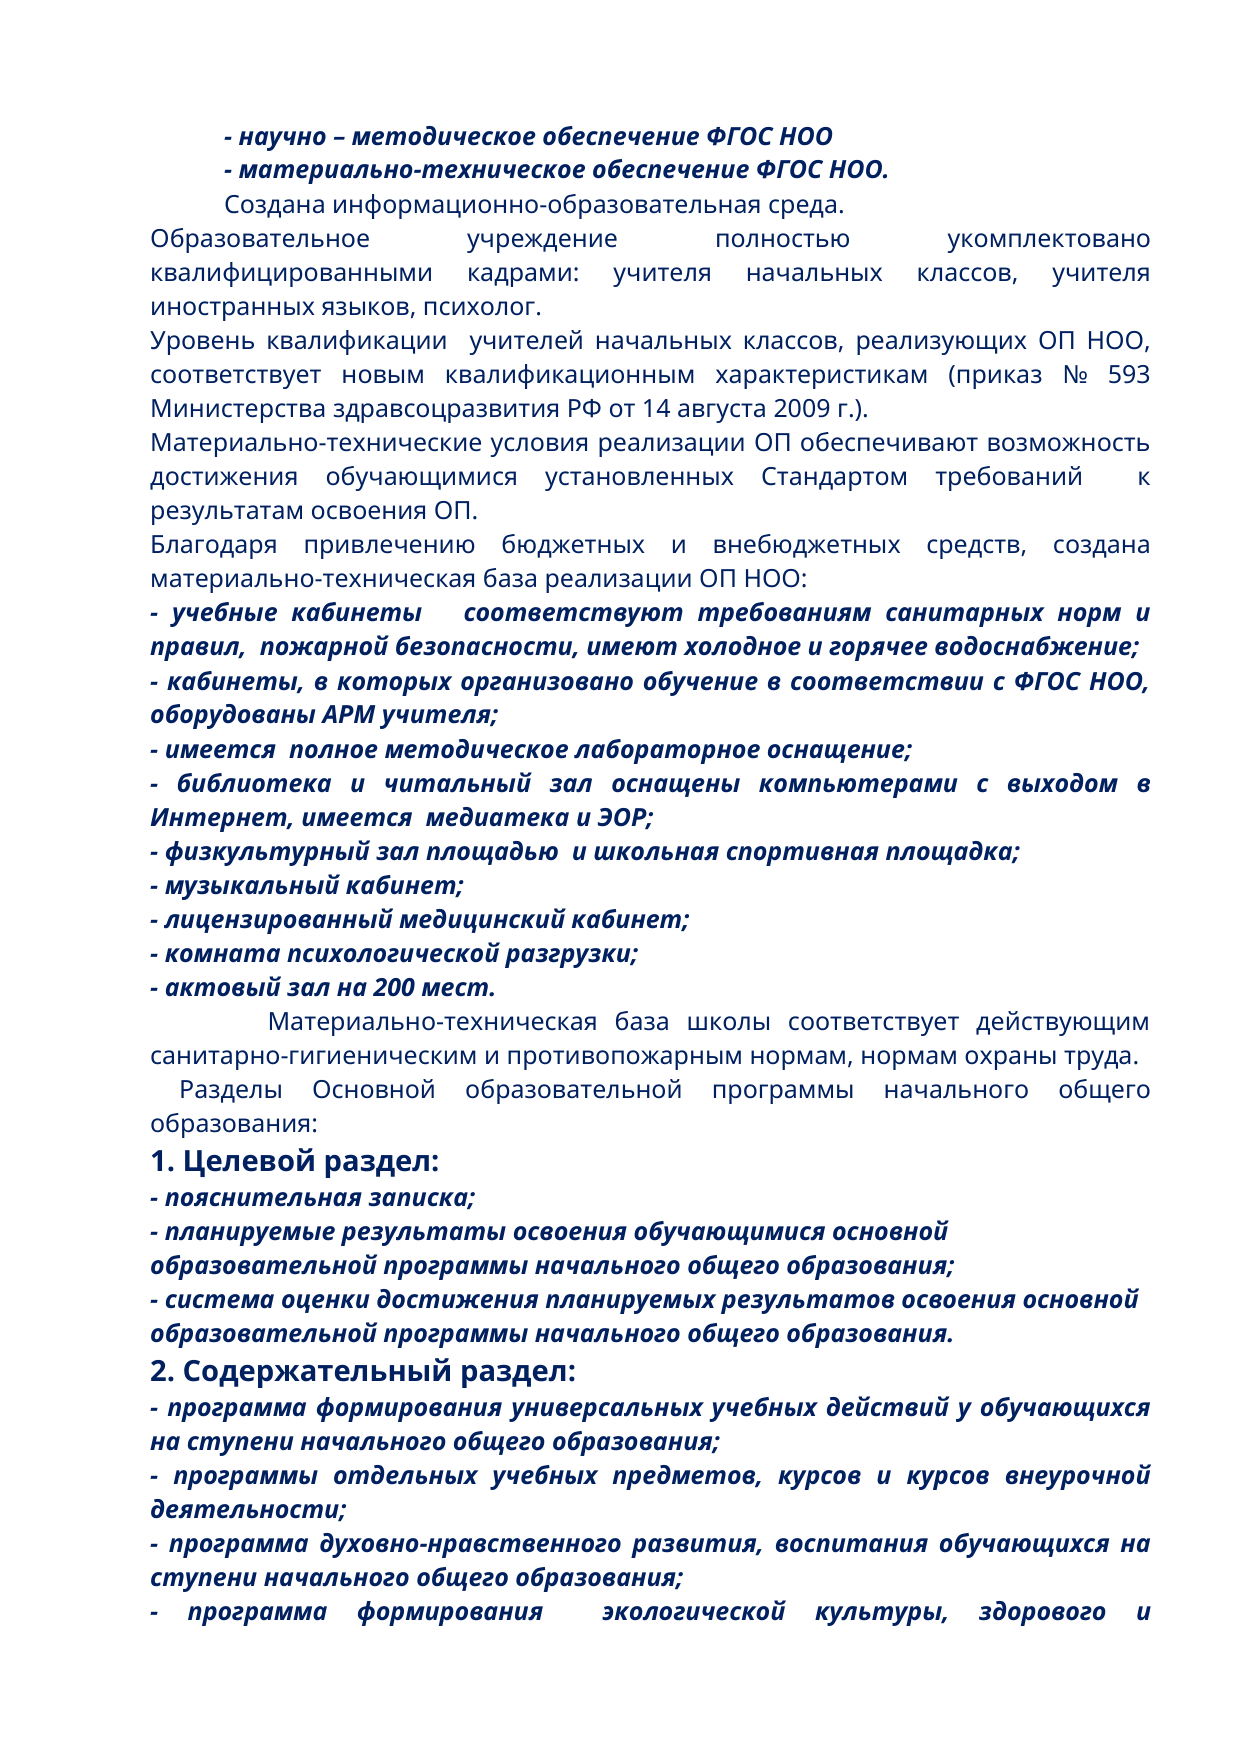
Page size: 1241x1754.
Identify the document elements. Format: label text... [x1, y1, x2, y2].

text Образовательное учреждение полностью укомплектовано квалифицированными кадрами: учителя начальных классов, учителя иностранных языков, психолог. [150, 220, 1152, 322]
text - программа духовно-нравственного развития, воспитания обучающихся на ступени начального общего образования; [150, 1526, 1152, 1594]
text - библиотека и читальный зал оснащены компьютерами с выходом в Интернет, имеется медиатека и ЭОР; [150, 765, 1152, 833]
text - имеется полное методическое лабораторное оснащение; [150, 731, 1152, 765]
text 2. Содержательный раздел: [150, 1350, 1152, 1390]
text Благодаря привлечению бюджетных и внебюджетных средств, создана материально-техническая база реализации ОП НОО: [150, 527, 1152, 595]
text Создана информационно-образовательная среда. [150, 186, 1152, 220]
text - система оценки достижения планируемых результатов освоения основной образовательной программы начального общего образования. [150, 1282, 1152, 1350]
text - кабинеты, в которых организовано обучение в соответствии с ФГОС НОО, оборудованы АРМ учителя; [150, 663, 1152, 731]
text Материально-технические условия реализации ОП обеспечивают возможность достижения обучающимися установленных Стандартом требований к результатам освоения ОП. [150, 425, 1152, 527]
text - программа формирования универсальных учебных действий у обучающихся на ступени начального общего образования; [150, 1390, 1152, 1458]
text Разделы Основной образовательной программы начального общего образования: [150, 1072, 1152, 1140]
text - научно – методическое обеспечение ФГОС НОО [150, 118, 1152, 152]
text - комната психологической разгрузки; [150, 936, 1152, 970]
text Материально-техническая база школы соответствует действующим санитарно-гигиеническим и противопожарным нормам, нормам охраны труда. [150, 1004, 1152, 1072]
text 1. Целевой раздел: [150, 1140, 1152, 1180]
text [150, 1594, 1152, 1628]
text - программы отдельных учебных предметов, курсов и курсов внеурочной деятельности; [150, 1458, 1152, 1526]
text - физкультурный зал площадью и школьная спортивная площадка; [150, 833, 1152, 867]
text - материально-техническое обеспечение ФГОС НОО. [150, 152, 1152, 186]
text Уровень квалификации учителей начальных классов, реализующих ОП НОО, соответствует новым квалификационным характеристикам (приказ № 593 Министерства здравсоцразвития РФ от 14 августа .). [150, 322, 1152, 425]
text - пояснительная записка; [150, 1180, 1152, 1214]
text - лицензированный медицинский кабинет; [150, 902, 1152, 936]
text - учебные кабинеты соответствуют требованиям санитарных норм и правил, пожарной безопасности, имеют холодное и горячее водоснабжение; [150, 595, 1152, 663]
text - планируемые результаты освоения обучающимися основной образовательной программы начального общего образования; [150, 1214, 1152, 1282]
text - актовый зал на 200 мест. [150, 970, 1152, 1004]
text - музыкальный кабинет; [150, 867, 1152, 902]
